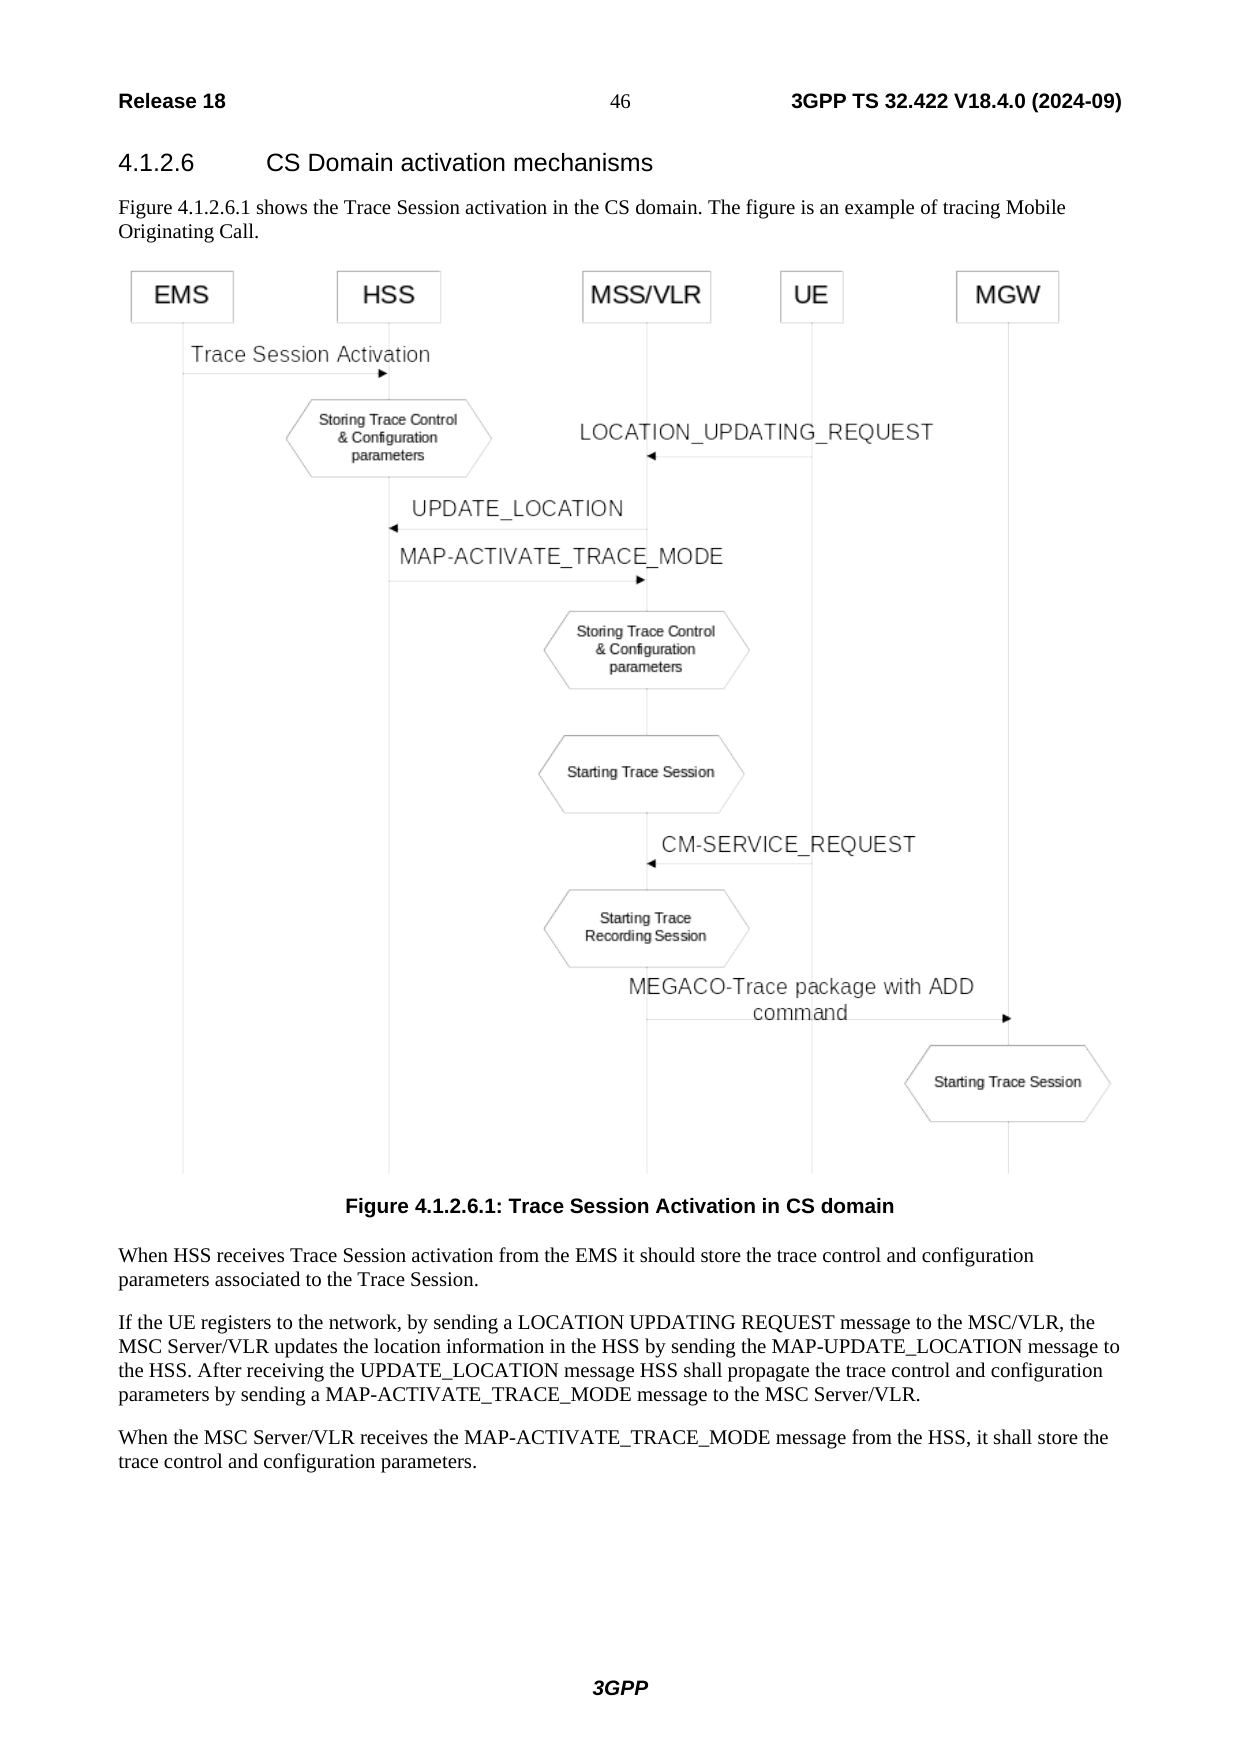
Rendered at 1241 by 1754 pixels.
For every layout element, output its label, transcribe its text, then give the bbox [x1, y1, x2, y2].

subtitle 4.1.2.6 CS Domain activation mechanisms [118, 147, 1122, 176]
text When HSS receives Trace Session activation from the EMS it should store the trace control and configuration parameters associated to the Trace Session. [118, 1243, 1122, 1291]
text Figure 4.1.2.6.1: Trace Session Activation in CS domain [118, 1194, 1122, 1218]
text Figure 4.1.2.6.1 shows the Trace Session activation in the CS domain. The figure is an example of tracing Mobile Originating Call. [118, 195, 1122, 243]
text When the MSC Server/VLR receives the MAP-ACTIVATE_TRACE_MODE message from the HSS, it shall store the trace control and configuration parameters. [118, 1425, 1122, 1473]
text If the UE registers to the network, by sending a LOCATION UPDATING REQUEST message to the MSC/VLR, the MSC Server/VLR updates the location information in the HSS by sending the MAP-UPDATE_LOCATION message to the HSS. After receiving the UPDATE_LOCATION message HSS shall propagate the trace control and configuration parameters by sending a MAP-ACTIVATE_TRACE_MODE message to the MSC Server/VLR. [118, 1310, 1122, 1406]
